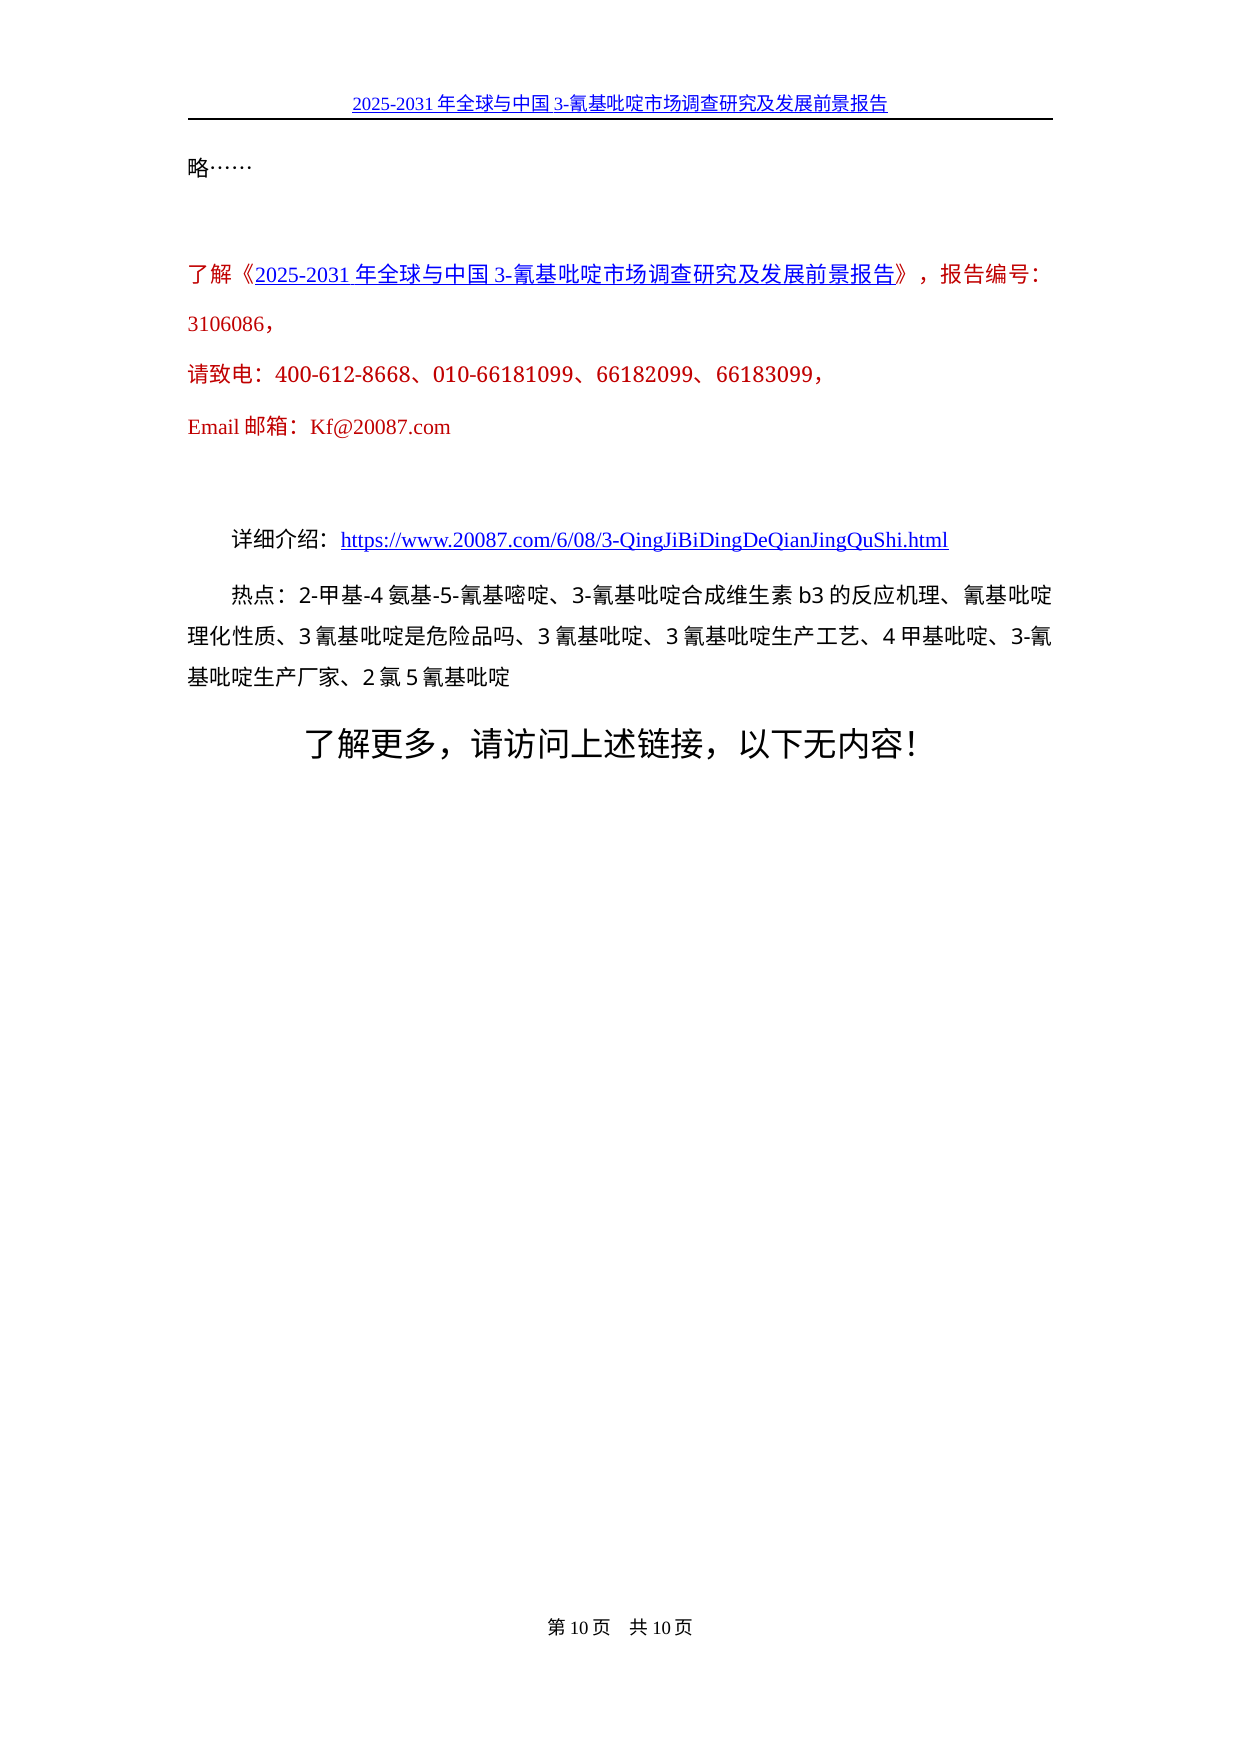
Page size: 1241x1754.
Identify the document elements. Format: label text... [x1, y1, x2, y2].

text Email邮箱：Kf@20087.com [187, 408, 1053, 441]
text 了解《2025-2031年全球与中国3-氰基吡啶市场调查研究及发展前景报告》，报告编号：3106086， [187, 257, 1053, 338]
text 详细介绍：https://www.20087.com/6/08/3-QingJiBiDingDeQianJingQuShi.html [187, 521, 1053, 554]
text 热点：2-甲基-4氨基-5-氰基嘧啶、3-氰基吡啶合成维生素b3的反应机理、氰基吡啶理化性质、3氰基吡啶是危险品吗、3氰基吡啶、3氰基吡啶生产工艺、4甲基吡啶、3-氰基吡啶生产厂家、2氯5氰基吡啶 [187, 578, 1053, 692]
text 请致电：400-612-8668、010-66181099、66182099、66183099， [187, 357, 1053, 389]
title 了解更多，请访问上述链接，以下无内容！ [187, 709, 1053, 774]
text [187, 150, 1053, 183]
